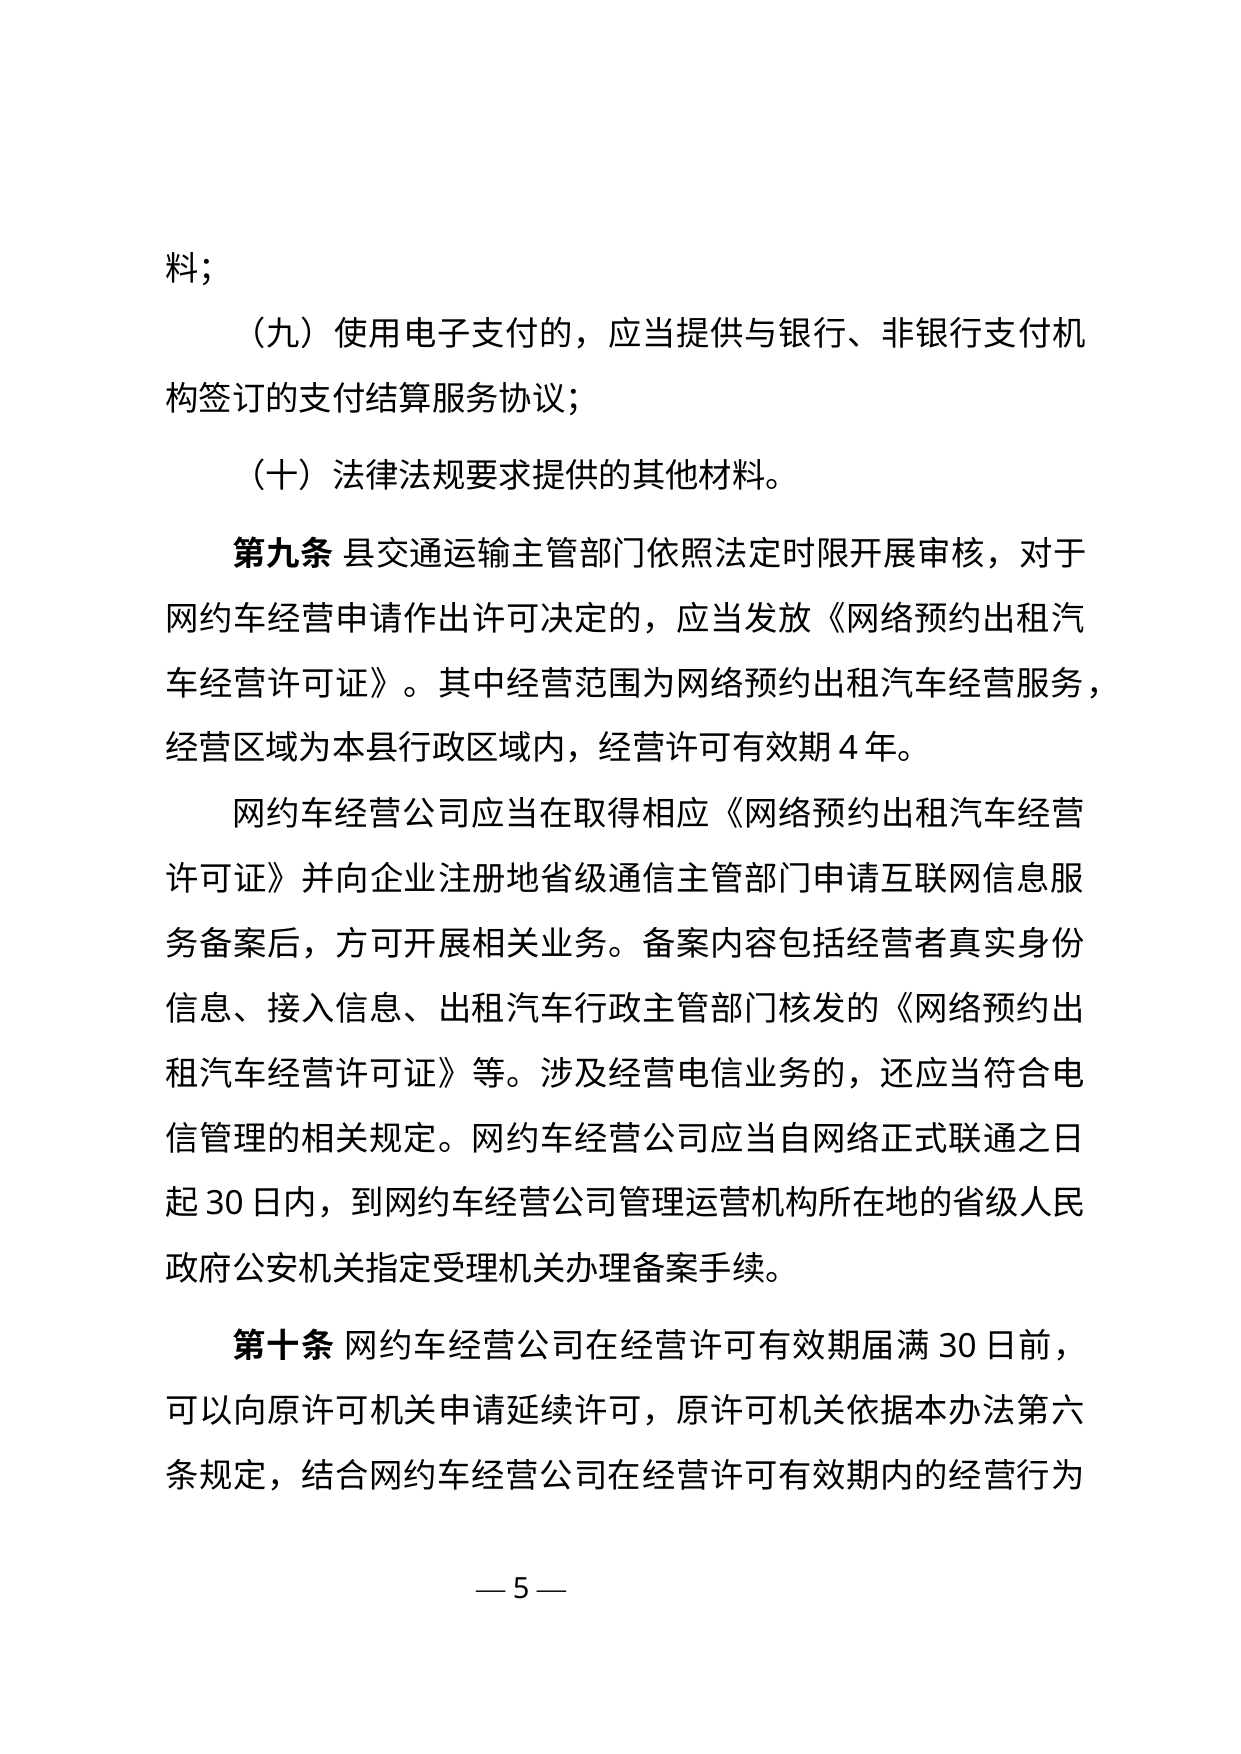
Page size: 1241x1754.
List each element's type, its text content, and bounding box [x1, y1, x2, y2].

text 第九条 县交通运输主管部门依照法定时限开展审核，对于网约车经营申请作出许可决定的，应当发放《网络预约出租汽车经营许可证》。其中经营范围为网络预约出租汽车经营服务，经营区域为本县行政区域内，经营许可有效期4年。 [165, 518, 1087, 778]
text （十）法律法规要求提供的其他材料。 [165, 440, 1087, 505]
text 网约车经营公司应当在取得相应《网络预约出租汽车经营许可证》并向企业注册地省级通信主管部门申请互联网信息服务备案后，方可开展相关业务。备案内容包括经营者真实身份信息、接入信息、出租汽车行政主管部门核发的《网络预约出租汽车经营许可证》等。涉及经营电信业务的，还应当符合电信管理的相关规定。网约车经营公司应当自网络正式联通之日起30日内，到网约车经营公司管理运营机构所在地的省级人民政府公安机关指定受理机关办理备案手续。 [165, 778, 1087, 1298]
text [165, 1310, 1087, 1505]
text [165, 233, 1087, 298]
text （九）使用电子支付的，应当提供与银行、非银行支付机构签订的支付结算服务协议； [165, 298, 1087, 428]
